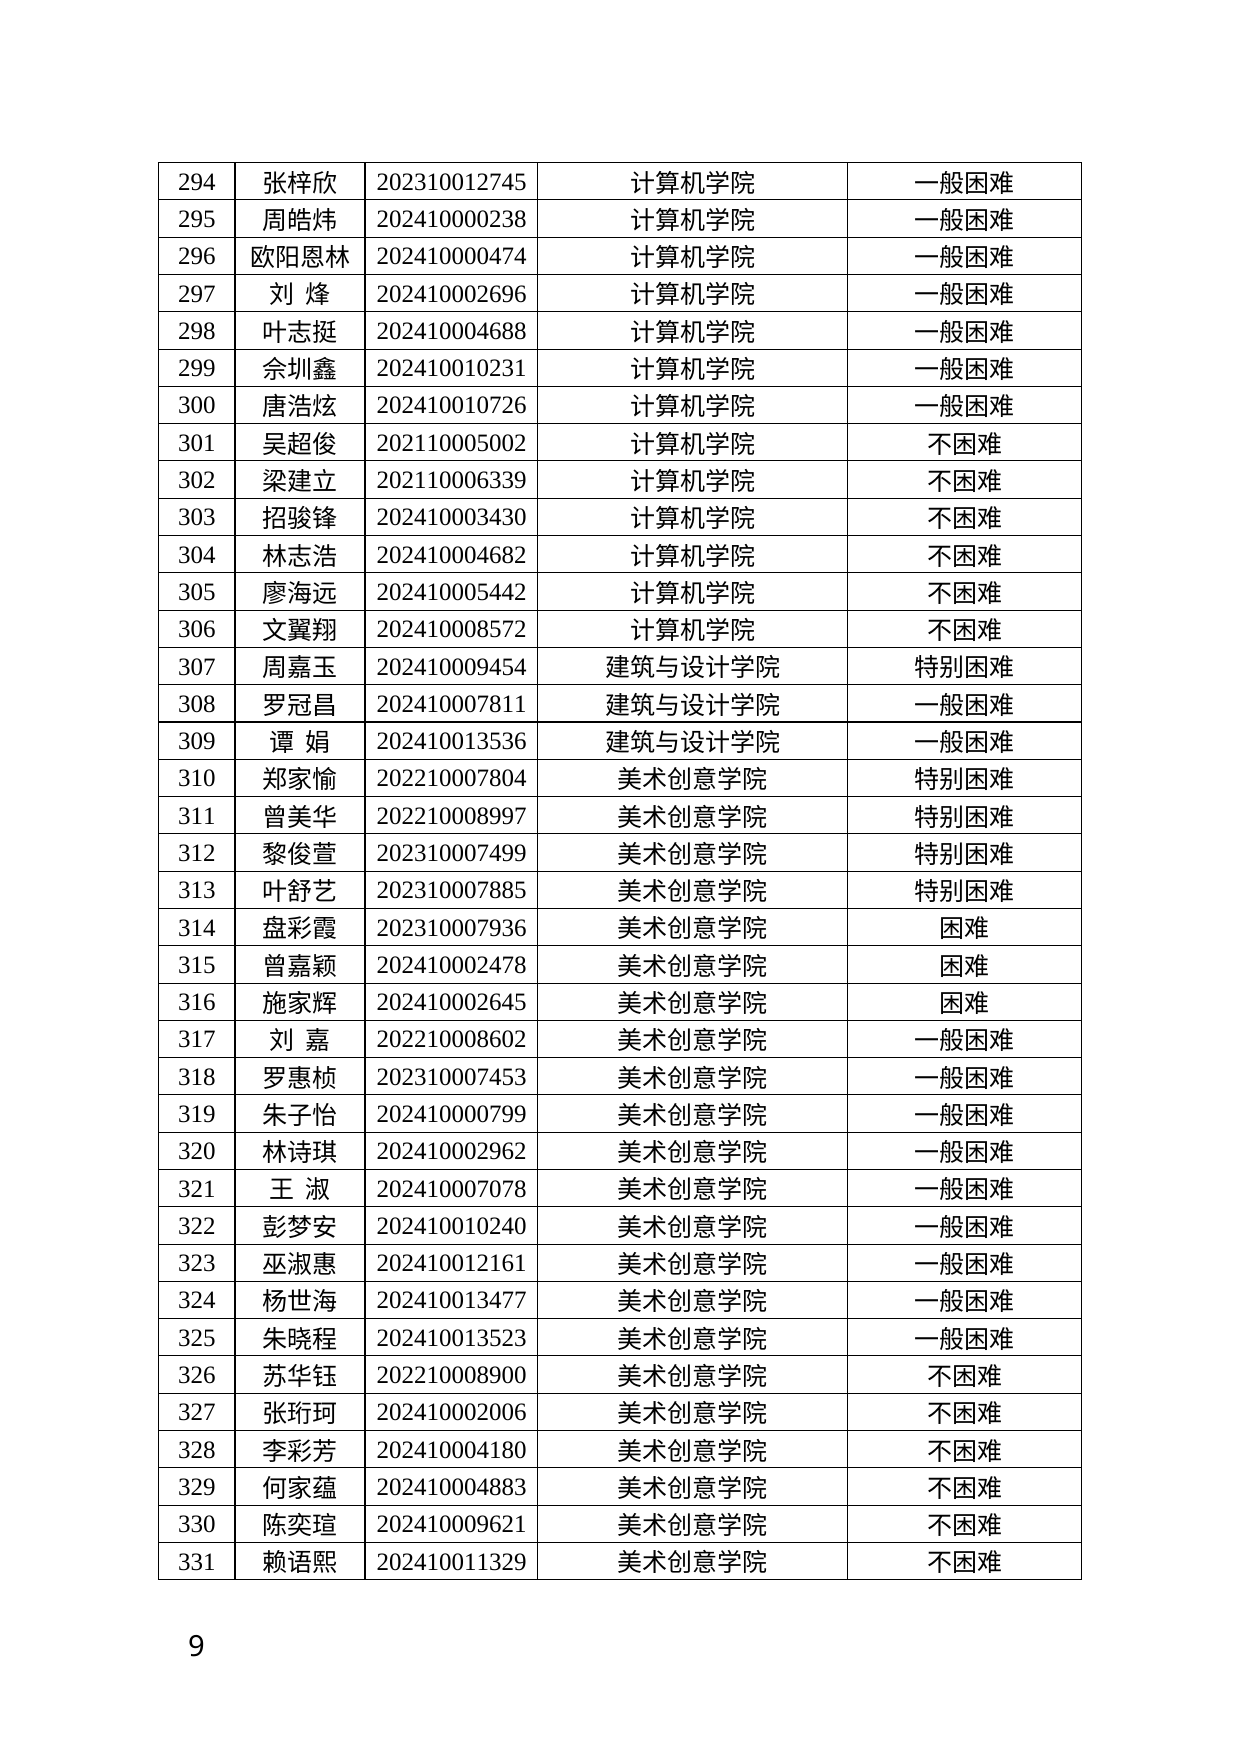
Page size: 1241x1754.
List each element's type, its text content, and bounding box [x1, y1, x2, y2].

table_cell 一般困难 [848, 1095, 1081, 1132]
table_cell 202410011329 [366, 1543, 537, 1579]
table_cell 301 [159, 424, 234, 460]
table_cell 294 [159, 163, 234, 199]
table_cell 不困难 [848, 424, 1081, 460]
table_cell 美术创意学院 [538, 1431, 847, 1467]
table_cell 苏华钰 [236, 1356, 364, 1393]
table_cell 美术创意学院 [538, 1021, 847, 1057]
table_cell 计算机学院 [538, 461, 847, 498]
table_cell 不困难 [848, 611, 1081, 647]
table_cell 315 [159, 946, 234, 982]
table_cell 304 [159, 536, 234, 572]
table_cell 202210008602 [366, 1021, 537, 1057]
table_cell 曾美华 [236, 797, 364, 833]
table_cell 美术创意学院 [538, 1245, 847, 1281]
table_cell 不困难 [848, 499, 1081, 535]
table_cell 320 [159, 1133, 234, 1169]
table_cell 不困难 [848, 573, 1081, 609]
table_cell 一般困难 [848, 1170, 1081, 1206]
table_cell 困难 [848, 909, 1081, 945]
table_cell 郑家愉 [236, 760, 364, 796]
table_cell 周嘉玉 [236, 648, 364, 684]
table_cell 299 [159, 350, 234, 386]
table_cell 202310012745 [366, 163, 537, 199]
table_cell 202110005002 [366, 424, 537, 460]
table_cell 295 [159, 200, 234, 237]
table_cell 林志浩 [236, 536, 364, 572]
table_cell 叶志挺 [236, 312, 364, 348]
table_cell 202410002006 [366, 1394, 537, 1430]
table_cell 不困难 [848, 1506, 1081, 1542]
table_cell 罗惠桢 [236, 1058, 364, 1094]
table_cell 202410013477 [366, 1282, 537, 1318]
table_cell 202210008900 [366, 1356, 537, 1393]
table_cell 202410009621 [366, 1506, 537, 1542]
table_cell 307 [159, 648, 234, 684]
table_cell 202410010231 [366, 350, 537, 386]
table_cell 202310007453 [366, 1058, 537, 1094]
table_cell 特别困难 [848, 834, 1081, 871]
table_cell 巫淑惠 [236, 1245, 364, 1281]
table_cell 赖语熙 [236, 1543, 364, 1579]
table_cell 杨世海 [236, 1282, 364, 1318]
table_cell 202310007885 [366, 872, 537, 908]
table_cell 202410008572 [366, 611, 537, 647]
table_cell 文翼翔 [236, 611, 364, 647]
table_cell 美术创意学院 [538, 946, 847, 982]
table_cell 不困难 [848, 1394, 1081, 1430]
table_cell 327 [159, 1394, 234, 1430]
table_cell 202410013536 [366, 723, 537, 759]
table_cell 谭 娟 [236, 723, 364, 759]
table_cell 319 [159, 1095, 234, 1132]
table_cell 325 [159, 1319, 234, 1355]
table_cell 202410010240 [366, 1207, 537, 1243]
table_cell 计算机学院 [538, 387, 847, 423]
table_cell 306 [159, 611, 234, 647]
table_cell 王 淑 [236, 1170, 364, 1206]
table_cell 建筑与设计学院 [538, 648, 847, 684]
table_cell 329 [159, 1468, 234, 1504]
table_cell 202410010726 [366, 387, 537, 423]
table_cell 202410007811 [366, 685, 537, 721]
table_cell 招骏锋 [236, 499, 364, 535]
table_cell 202310007936 [366, 909, 537, 945]
table_cell 一般困难 [848, 1319, 1081, 1355]
table_cell 一般困难 [848, 200, 1081, 237]
table_cell 李彩芳 [236, 1431, 364, 1467]
table_cell 美术创意学院 [538, 1468, 847, 1504]
table_cell 317 [159, 1021, 234, 1057]
table_cell 盘彩霞 [236, 909, 364, 945]
table_cell 计算机学院 [538, 163, 847, 199]
table_cell 202410000799 [366, 1095, 537, 1132]
table_cell 罗冠昌 [236, 685, 364, 721]
table_cell 314 [159, 909, 234, 945]
table_cell 美术创意学院 [538, 1356, 847, 1393]
table_cell 300 [159, 387, 234, 423]
table_cell 美术创意学院 [538, 797, 847, 833]
table_cell 计算机学院 [538, 536, 847, 572]
table_cell 特别困难 [848, 797, 1081, 833]
table_cell 316 [159, 984, 234, 1020]
table_cell 美术创意学院 [538, 1207, 847, 1243]
table_cell 计算机学院 [538, 611, 847, 647]
table_cell 美术创意学院 [538, 760, 847, 796]
table_cell 一般困难 [848, 275, 1081, 311]
table_cell 303 [159, 499, 234, 535]
table_cell 建筑与设计学院 [538, 685, 847, 721]
table_cell 美术创意学院 [538, 1095, 847, 1132]
table_cell 一般困难 [848, 1133, 1081, 1169]
table_cell 一般困难 [848, 387, 1081, 423]
table_cell 黎俊萱 [236, 834, 364, 871]
table_cell 彭梦安 [236, 1207, 364, 1243]
table_cell 周皓炜 [236, 200, 364, 237]
table_cell 202410002478 [366, 946, 537, 982]
table_cell 202410000474 [366, 238, 537, 274]
table_cell 不困难 [848, 461, 1081, 498]
table_cell 特别困难 [848, 648, 1081, 684]
table_cell 一般困难 [848, 1282, 1081, 1318]
table_cell 美术创意学院 [538, 1058, 847, 1094]
table_cell 一般困难 [848, 723, 1081, 759]
table_cell 不困难 [848, 1356, 1081, 1393]
table_cell 323 [159, 1245, 234, 1281]
table_cell 202410009454 [366, 648, 537, 684]
table_cell 202410013523 [366, 1319, 537, 1355]
table_cell 309 [159, 723, 234, 759]
table_cell 一般困难 [848, 685, 1081, 721]
table_cell 324 [159, 1282, 234, 1318]
table_cell 不困难 [848, 536, 1081, 572]
table_cell 唐浩炫 [236, 387, 364, 423]
table_cell 曾嘉颖 [236, 946, 364, 982]
table_cell 吴超俊 [236, 424, 364, 460]
table_cell 美术创意学院 [538, 872, 847, 908]
table_cell 202210008997 [366, 797, 537, 833]
table_cell 311 [159, 797, 234, 833]
table_cell 202410004180 [366, 1431, 537, 1467]
table_cell 刘 烽 [236, 275, 364, 311]
table_cell 202410004682 [366, 536, 537, 572]
table_cell 美术创意学院 [538, 1543, 847, 1579]
table_cell 困难 [848, 946, 1081, 982]
table_cell 计算机学院 [538, 275, 847, 311]
table_cell 一般困难 [848, 1058, 1081, 1094]
table_cell 张珩珂 [236, 1394, 364, 1430]
table_cell 一般困难 [848, 238, 1081, 274]
table_cell 一般困难 [848, 1207, 1081, 1243]
table_cell 朱子怡 [236, 1095, 364, 1132]
table_cell 202410004688 [366, 312, 537, 348]
table_cell 美术创意学院 [538, 1282, 847, 1318]
table_cell 计算机学院 [538, 200, 847, 237]
table_cell 308 [159, 685, 234, 721]
table_cell 美术创意学院 [538, 984, 847, 1020]
table_cell 特别困难 [848, 872, 1081, 908]
table_cell 202410012161 [366, 1245, 537, 1281]
table_cell 202410003430 [366, 499, 537, 535]
table_cell 廖海远 [236, 573, 364, 609]
table_cell 不困难 [848, 1543, 1081, 1579]
table_cell 欧阳恩林 [236, 238, 364, 274]
table_cell 施家辉 [236, 984, 364, 1020]
table_cell 326 [159, 1356, 234, 1393]
table_cell 331 [159, 1543, 234, 1579]
table_cell 计算机学院 [538, 238, 847, 274]
table_cell 何家蕴 [236, 1468, 364, 1504]
table_cell 计算机学院 [538, 499, 847, 535]
table_cell 美术创意学院 [538, 1394, 847, 1430]
table_cell 202310007499 [366, 834, 537, 871]
table_cell 美术创意学院 [538, 1506, 847, 1542]
table_cell 美术创意学院 [538, 1170, 847, 1206]
table_cell 296 [159, 238, 234, 274]
table_cell 318 [159, 1058, 234, 1094]
table_cell 328 [159, 1431, 234, 1467]
table_cell 313 [159, 872, 234, 908]
table_cell 202410004883 [366, 1468, 537, 1504]
table_cell 叶舒艺 [236, 872, 364, 908]
table_cell 计算机学院 [538, 573, 847, 609]
table_cell 特别困难 [848, 760, 1081, 796]
table_cell 312 [159, 834, 234, 871]
table_cell 计算机学院 [538, 424, 847, 460]
table_cell 298 [159, 312, 234, 348]
table_cell 202410002696 [366, 275, 537, 311]
table_cell 一般困难 [848, 1021, 1081, 1057]
table_cell 朱晓程 [236, 1319, 364, 1355]
table_cell 林诗琪 [236, 1133, 364, 1169]
table_cell 202410002645 [366, 984, 537, 1020]
table_cell 陈奕瑄 [236, 1506, 364, 1542]
table_cell 302 [159, 461, 234, 498]
table_cell 一般困难 [848, 312, 1081, 348]
table_cell 美术创意学院 [538, 1133, 847, 1169]
table_cell 202410005442 [366, 573, 537, 609]
table_cell 321 [159, 1170, 234, 1206]
table_cell 297 [159, 275, 234, 311]
table_cell 刘 嘉 [236, 1021, 364, 1057]
table_cell 202210007804 [366, 760, 537, 796]
table_cell 一般困难 [848, 350, 1081, 386]
table_cell 梁建立 [236, 461, 364, 498]
table_cell 张梓欣 [236, 163, 364, 199]
table_cell 美术创意学院 [538, 909, 847, 945]
table_cell 310 [159, 760, 234, 796]
table_cell 不困难 [848, 1431, 1081, 1467]
table_cell 美术创意学院 [538, 1319, 847, 1355]
table_cell 202410000238 [366, 200, 537, 237]
table_cell 不困难 [848, 1468, 1081, 1504]
table_cell 305 [159, 573, 234, 609]
table_cell 322 [159, 1207, 234, 1243]
table_cell 计算机学院 [538, 312, 847, 348]
table_cell 建筑与设计学院 [538, 723, 847, 759]
table_cell 佘圳鑫 [236, 350, 364, 386]
table_cell 202410007078 [366, 1170, 537, 1206]
table_cell 计算机学院 [538, 350, 847, 386]
table_cell 一般困难 [848, 163, 1081, 199]
table_cell 一般困难 [848, 1245, 1081, 1281]
table_cell 330 [159, 1506, 234, 1542]
table_cell 202110006339 [366, 461, 537, 498]
table_cell 美术创意学院 [538, 834, 847, 871]
table_cell 困难 [848, 984, 1081, 1020]
table_cell 202410002962 [366, 1133, 537, 1169]
